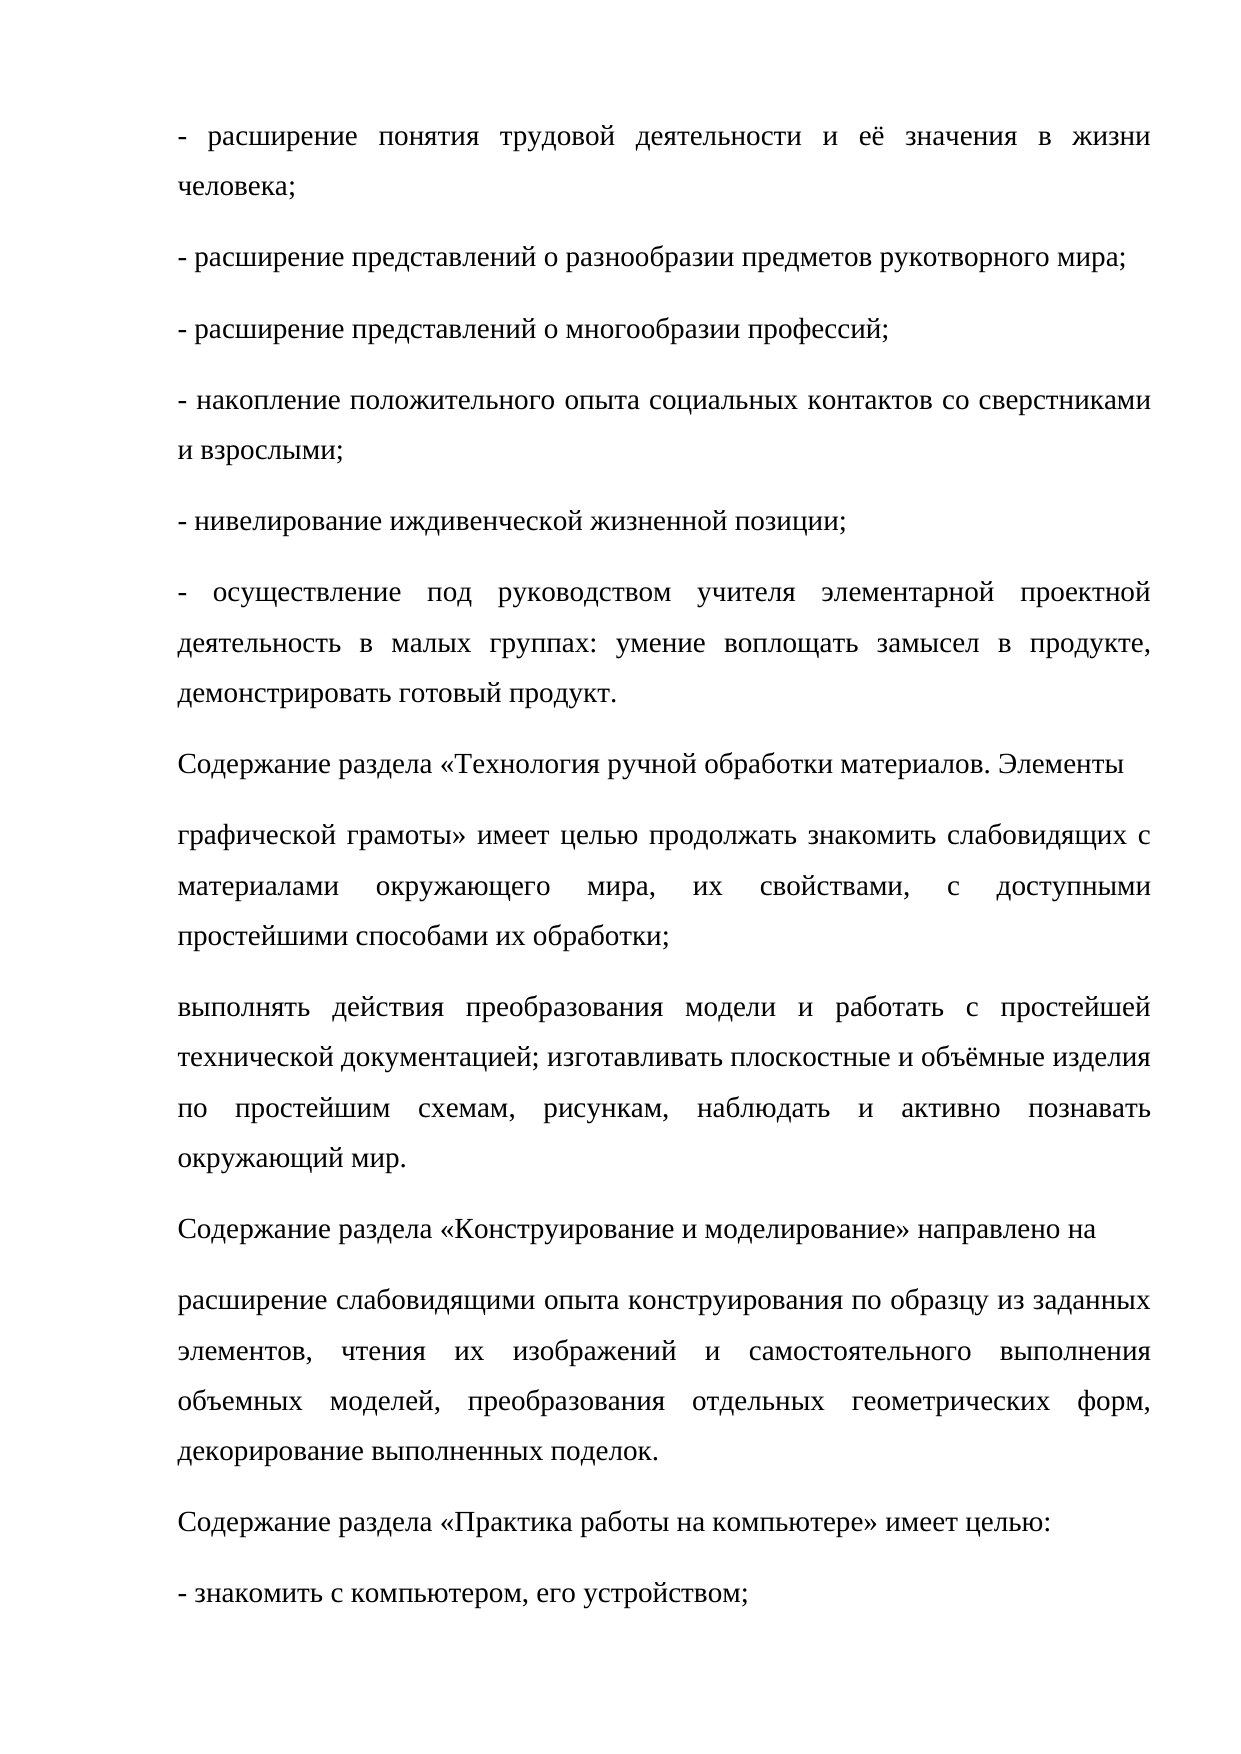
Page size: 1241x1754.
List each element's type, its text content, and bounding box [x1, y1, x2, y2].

text - расширение понятия трудовой деятельности и её значения в жизни человека; [177, 118, 1152, 202]
text выполнять действия преобразования модели и работать с простейшей технической документацией; изготавливать плоскостные и объёмные изделия по простейшим схемам, рисункам, наблюдать и активно познавать окружающий мир. [177, 989, 1152, 1174]
text - накопление положительного опыта социальных контактов со сверстниками и взрослыми; [177, 382, 1152, 466]
text - знакомить с компьютером, его устройством; [177, 1576, 1152, 1609]
text Содержание раздела «Технология ручной обработки материалов. Элементы [177, 746, 1152, 780]
text - нивелирование иждивенческой жизненной позиции; [177, 503, 1152, 537]
text - расширение представлений о разнообразии предметов рукотворного мира; [177, 239, 1152, 273]
text Содержание раздела «Конструирование и моделирование» направлено на [177, 1211, 1152, 1245]
text Содержание раздела «Практика работы на компьютере» имеет целью: [177, 1504, 1152, 1538]
text - осуществление под руководством учителя элементарной проектной деятельность в малых группах: умение воплощать замысел в продукте, демонстрировать готовый продукт. [177, 574, 1152, 709]
text графической грамоты» имеет целью продолжать знакомить слабовидящих с материалами окружающего мира, их свойствами, с доступными простейшими способами их обработки; [177, 817, 1152, 952]
text расширение слабовидящими опыта конструирования по образцу из заданных элементов, чтения их изображений и самостоятельного выполнения объемных моделей, преобразования отдельных геометрических форм, декорирование выполненных поделок. [177, 1282, 1152, 1467]
text - расширение представлений о многообразии профессий; [177, 311, 1152, 344]
